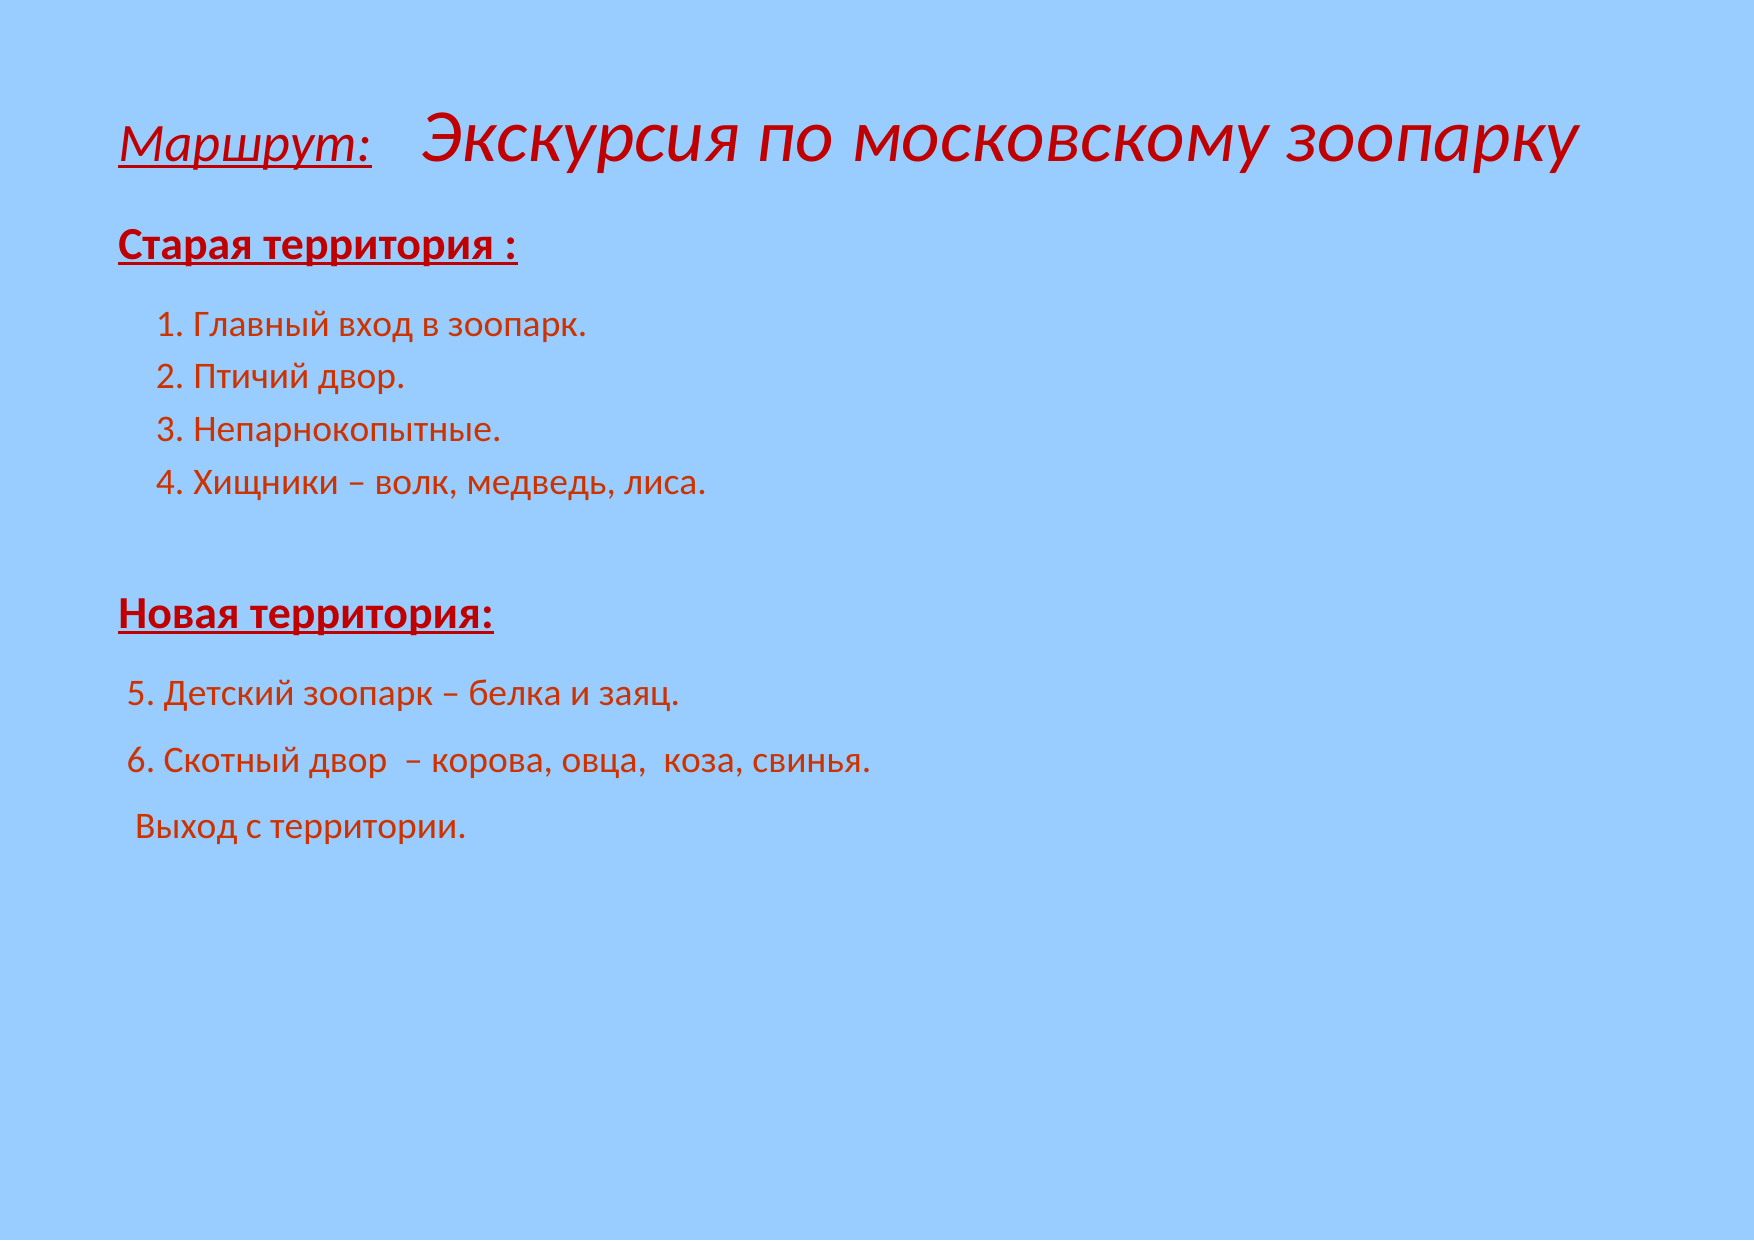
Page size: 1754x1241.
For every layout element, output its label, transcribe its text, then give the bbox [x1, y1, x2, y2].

list Главный вход в зоопарк. [156, 300, 1636, 346]
text Старая территория : [118, 214, 1636, 271]
list Непарнокопытные. [156, 405, 1636, 451]
text 5. Детский зоопарк – белка и заяц. [118, 669, 1636, 715]
list Хищники – волк, медведь, лиса. [156, 458, 1636, 504]
text 6. Скотный двор – корова, овца, коза, свинья. [118, 736, 1636, 782]
text Новая территория: [118, 584, 1636, 640]
list Птичий двор. [156, 352, 1636, 398]
text Выход с территории. [118, 802, 1636, 848]
text Маршрут: Экскурсия по московскому зоопарку [118, 88, 1636, 180]
